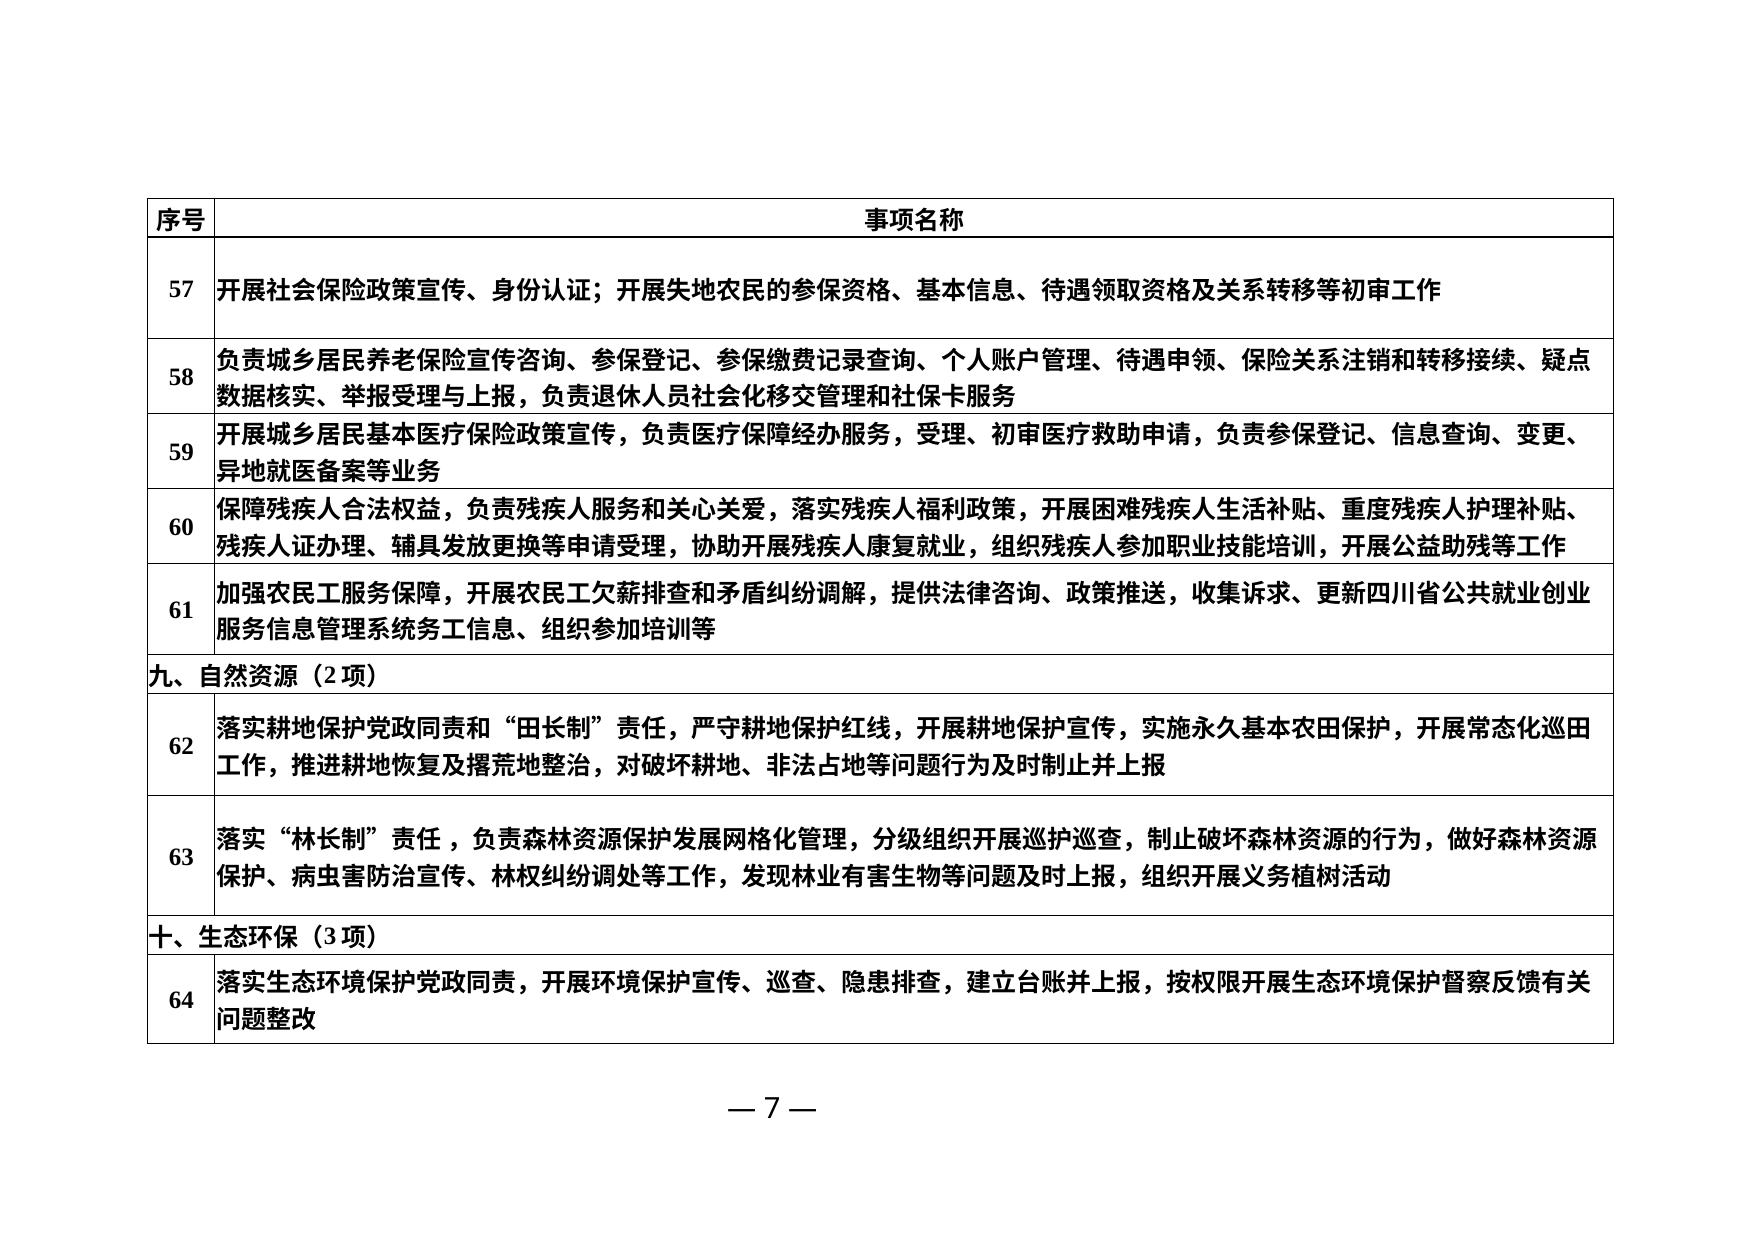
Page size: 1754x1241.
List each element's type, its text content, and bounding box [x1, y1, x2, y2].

table_cell 61 [148, 564, 214, 654]
table_cell 62 [148, 694, 214, 795]
table_header 序号 [148, 199, 214, 236]
table_cell 开展社会保险政策宣传、身份认证；开展失地农民的参保资格、基本信息、待遇领取资格及关系转移等初审工作 [215, 238, 1613, 338]
table_cell 落实耕地保护党政同责和“田长制”责任，严守耕地保护红线，开展耕地保护宣传，实施永久基本农田保护，开展常态化巡田工作，推进耕地恢复及撂荒地整治，对破坏耕地、非法占地等问题行为及时制止并上报 [215, 694, 1613, 795]
table_cell 落实生态环境保护党政同责，开展环境保护宣传、巡查、隐患排查，建立台账并上报，按权限开展生态环境保护督察反馈有关问题整改 [215, 955, 1613, 1042]
table_cell 负责城乡居民养老保险宣传咨询、参保登记、参保缴费记录查询、个人账户管理、待遇申领、保险关系注销和转移接续、疑点数据核实、举报受理与上报，负责退休人员社会化移交管理和社保卡服务 [215, 339, 1613, 413]
table_cell 保障残疾人合法权益，负责残疾人服务和关心关爱，落实残疾人福利政策，开展困难残疾人生活补贴、重度残疾人护理补贴、残疾人证办理、辅具发放更换等申请受理，协助开展残疾人康复就业，组织残疾人参加职业技能培训，开展公益助残等工作 [215, 489, 1613, 562]
table_cell 59 [148, 414, 214, 487]
table_cell 落实“林长制”责任 ，负责森林资源保护发展网格化管理，分级组织开展巡护巡查，制止破坏森林资源的行为，做好森林资源保护、病虫害防治宣传、林权纠纷调处等工作，发现林业有害生物等问题及时上报，组织开展义务植树活动 [215, 796, 1613, 915]
table_cell 加强农民工服务保障，开展农民工欠薪排查和矛盾纠纷调解，提供法律咨询、政策推送，收集诉求、更新四川省公共就业创业服务信息管理系统务工信息、组织参加培训等 [215, 564, 1613, 654]
table_cell 九、自然资源（2项） [148, 655, 1613, 693]
table_cell 63 [148, 796, 214, 915]
table_cell 十、生态环保（3项） [148, 916, 1613, 953]
table_cell 60 [148, 489, 214, 562]
table_cell 64 [148, 955, 214, 1042]
table_cell 57 [148, 238, 214, 338]
table_cell 开展城乡居民基本医疗保险政策宣传，负责医疗保障经办服务，受理、初审医疗救助申请，负责参保登记、信息查询、变更、异地就医备案等业务 [215, 414, 1613, 487]
table_cell 58 [148, 339, 214, 413]
table_header 事项名称 [215, 199, 1613, 236]
